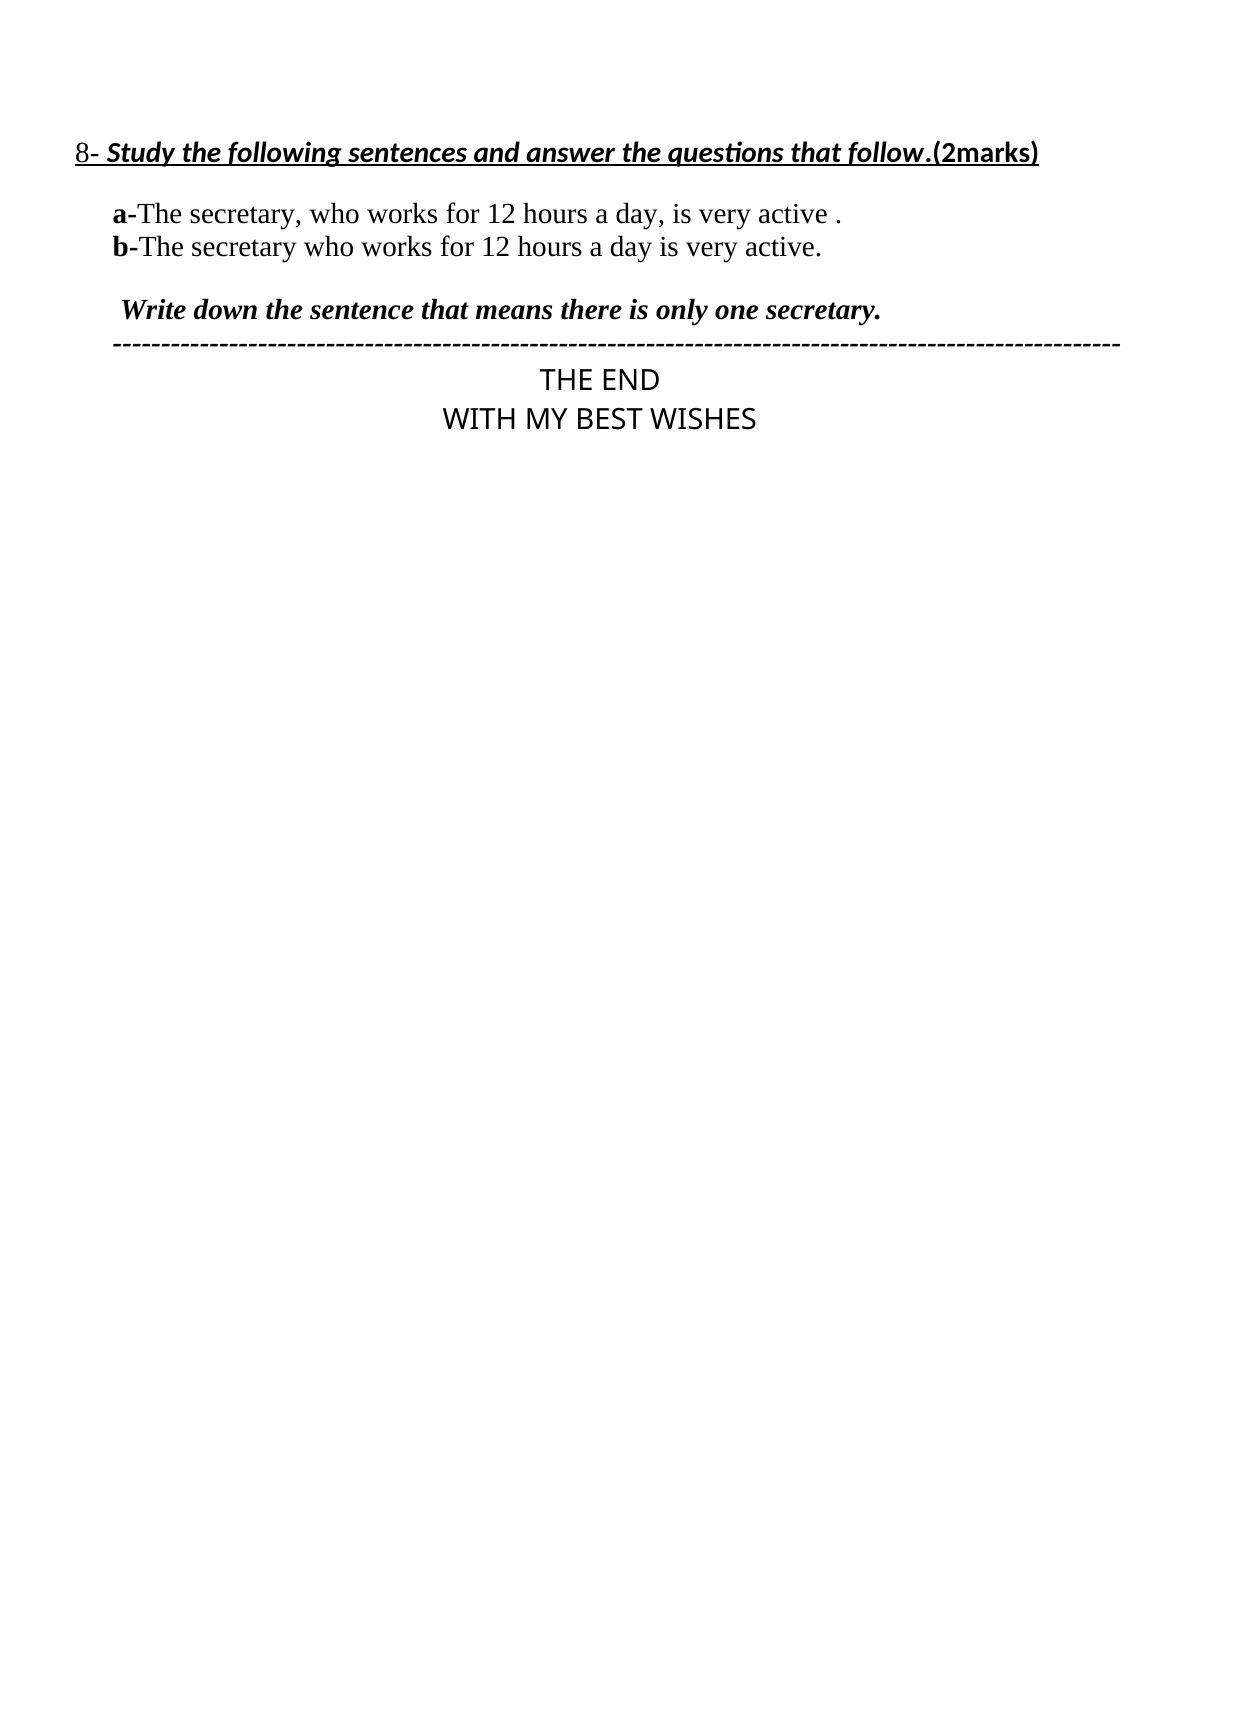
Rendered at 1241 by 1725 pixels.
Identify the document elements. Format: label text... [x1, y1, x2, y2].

text 8- Study the following sentences and answer the questions that follow.(2marks) [75, 134, 1125, 170]
text THE END [75, 359, 1125, 398]
text Write down the sentence that means there is only one secretary. [112, 292, 1125, 325]
text WITH MY BEST WISHES [75, 398, 1125, 438]
text b-The secretary who works for 12 hours a day is very active. [112, 229, 1125, 263]
text a-The secretary, who works for 12 hours a day, is very active . [112, 196, 1125, 229]
text -------------------------------------------------------------------------------------------------------- [112, 325, 1125, 359]
